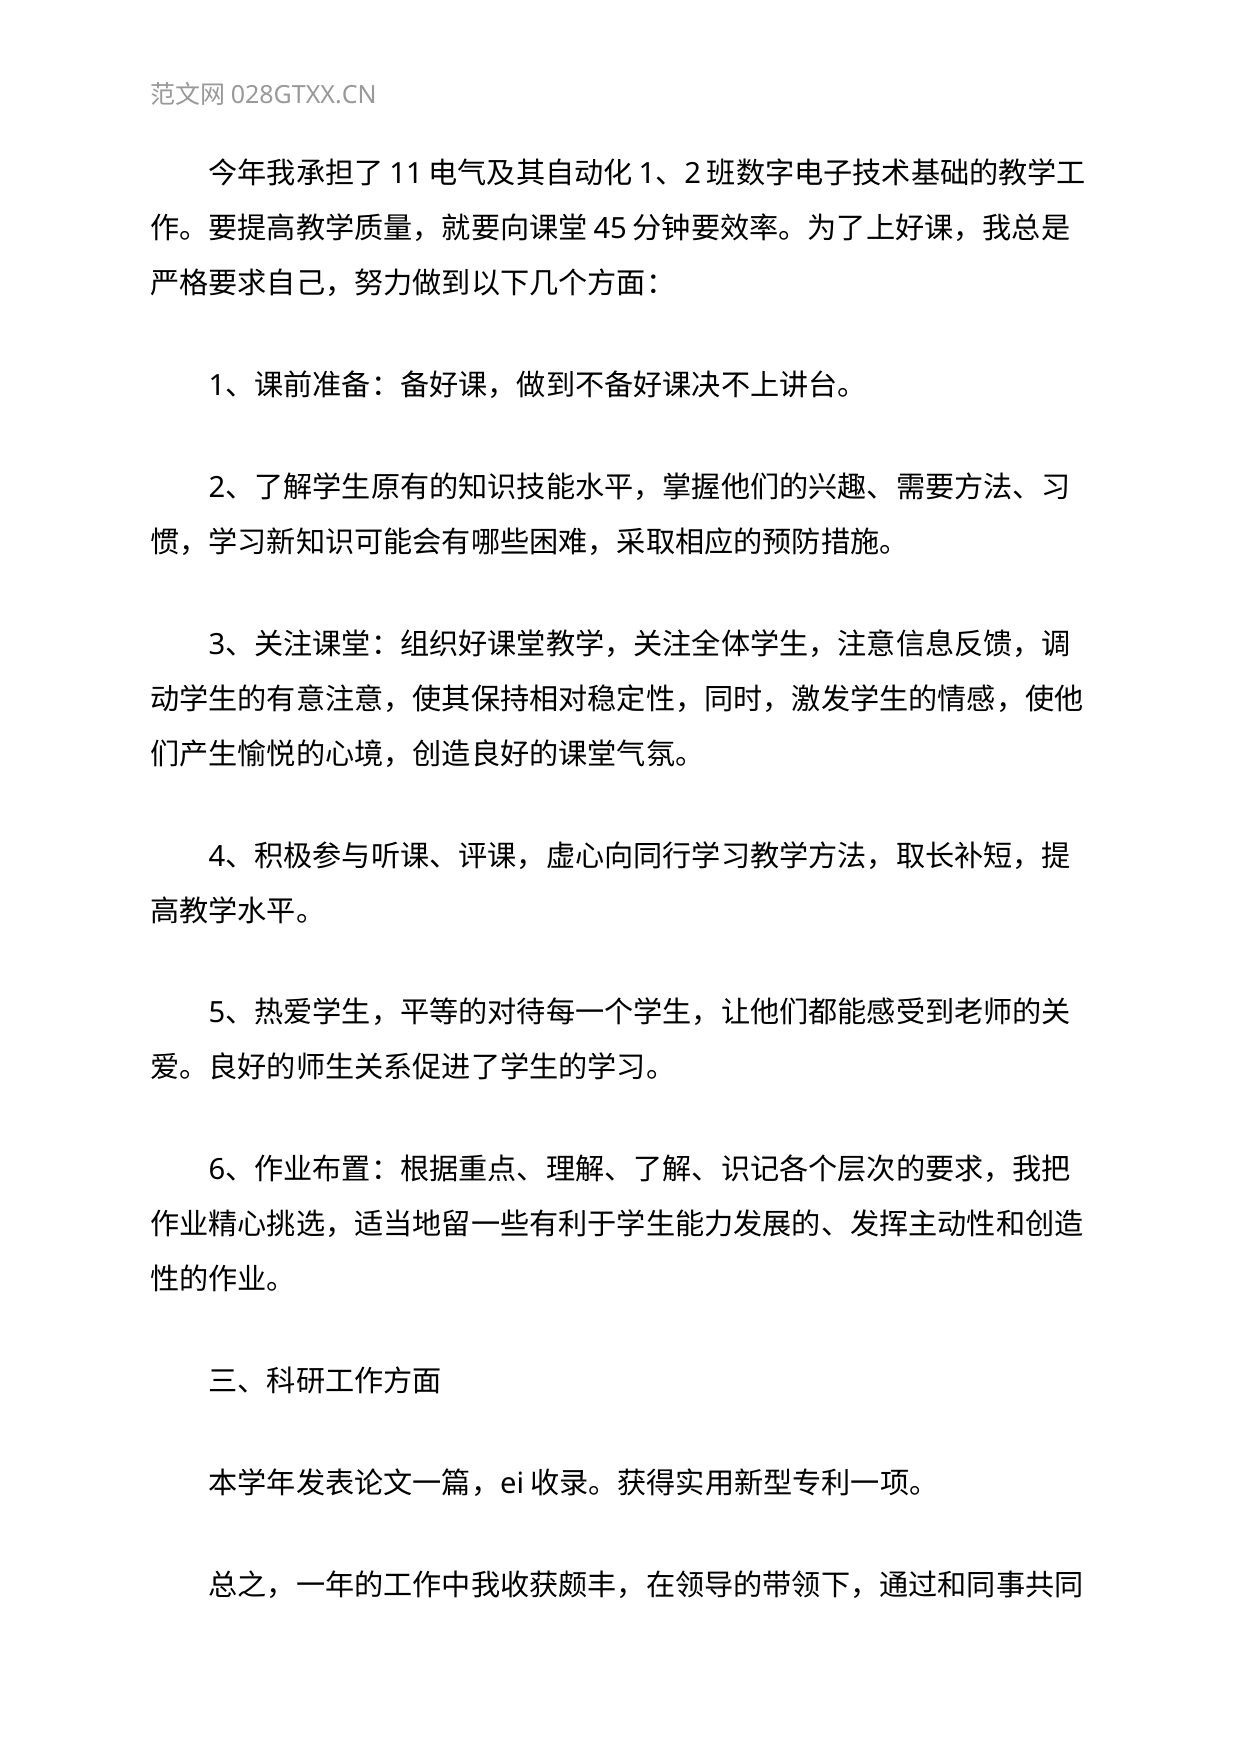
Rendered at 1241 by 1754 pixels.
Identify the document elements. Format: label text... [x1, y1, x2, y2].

text 今年我承担了11电气及其自动化1、2班数字电子技术基础的教学工作。要提高教学质量，就要向课堂45分钟要效率。为了上好课，我总是严格要求自己，努力做到以下几个方面： [150, 150, 1090, 302]
text 5、热爱学生，平等的对待每一个学生，让他们都能感受到老师的关爱。良好的师生关系促进了学生的学习。 [150, 989, 1090, 1086]
text 3、关注课堂：组织好课堂教学，关注全体学生，注意信息反馈，调动学生的有意注意，使其保持相对稳定性，同时，激发学生的情感，使他们产生愉悦的心境，创造良好的课堂气氛。 [150, 621, 1090, 773]
text 1、课前准备：备好课，做到不备好课决不上讲台。 [150, 362, 1090, 404]
text 本学年发表论文一篇，ei收录。获得实用新型专利一项。 [150, 1459, 1090, 1502]
text 三、科研工作方面 [150, 1357, 1090, 1400]
text 6、作业布置：根据重点、理解、了解、识记各个层次的要求，我把作业精心挑选，适当地留一些有利于学生能力发展的、发挥主动性和创造性的作业。 [150, 1146, 1090, 1298]
text 2、了解学生原有的知识技能水平，掌握他们的兴趣、需要方法、习惯，学习新知识可能会有哪些困难，采取相应的预防措施。 [150, 464, 1090, 561]
text 4、积极参与听课、评课，虚心向同行学习教学方法，取长补短，提高教学水平。 [150, 832, 1090, 929]
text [150, 1561, 1090, 1603]
